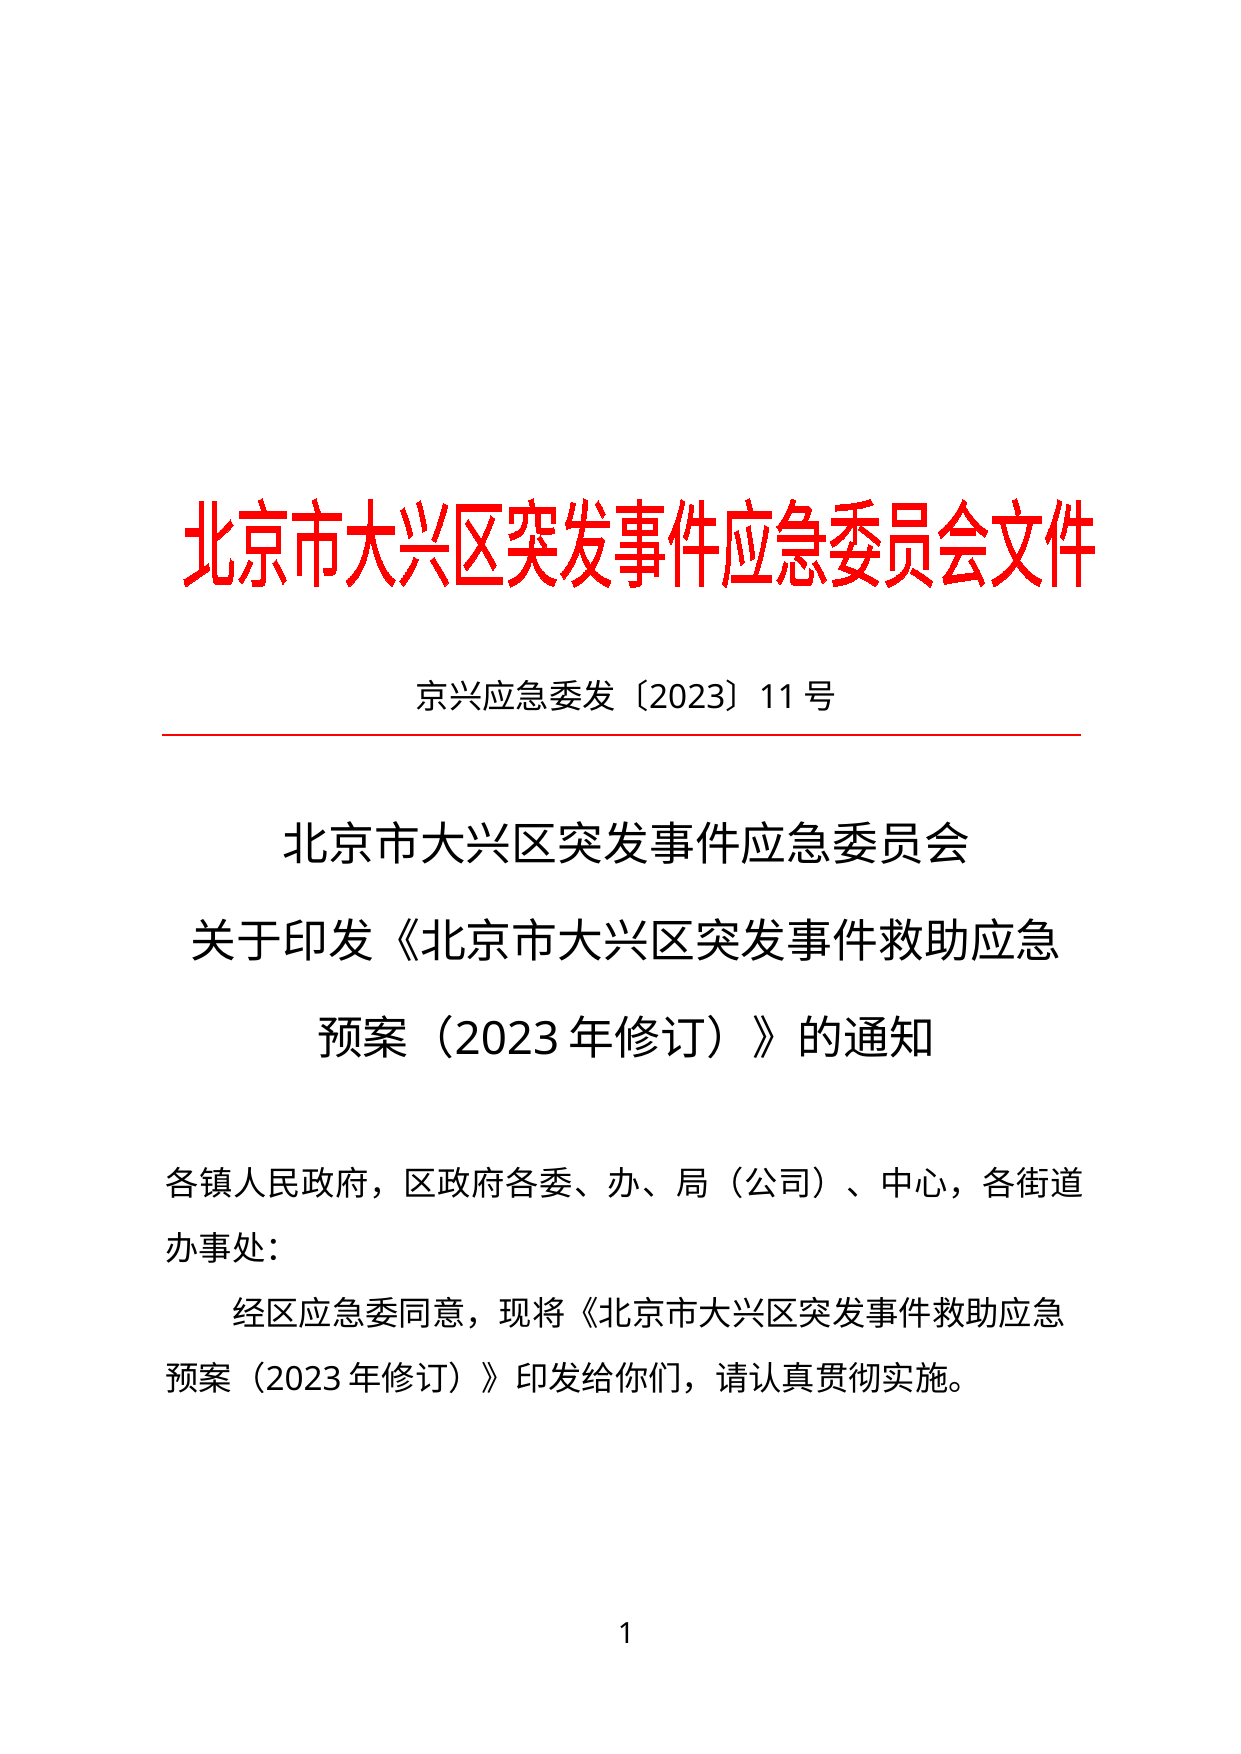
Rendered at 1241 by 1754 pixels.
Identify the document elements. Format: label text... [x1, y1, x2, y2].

list 北京市大兴区突发事件应急委员会 [165, 791, 1087, 889]
list 关于印发《北京市大兴区突发事件救助应急 [165, 889, 1087, 986]
list 预案（2023年修订）》的通知 [165, 986, 1087, 1084]
list 预案（2023年修订）》印发给你们，请认真贯彻实施。 [165, 1344, 1087, 1409]
list 京兴应急委发〔2023〕11号 [165, 661, 1087, 726]
list 各镇人民政府，区政府各委、办、局（公司）、中心，各街道办事处： [165, 1149, 1087, 1279]
list 经区应急委同意，现将《北京市大兴区突发事件救助应急 [165, 1279, 1087, 1344]
